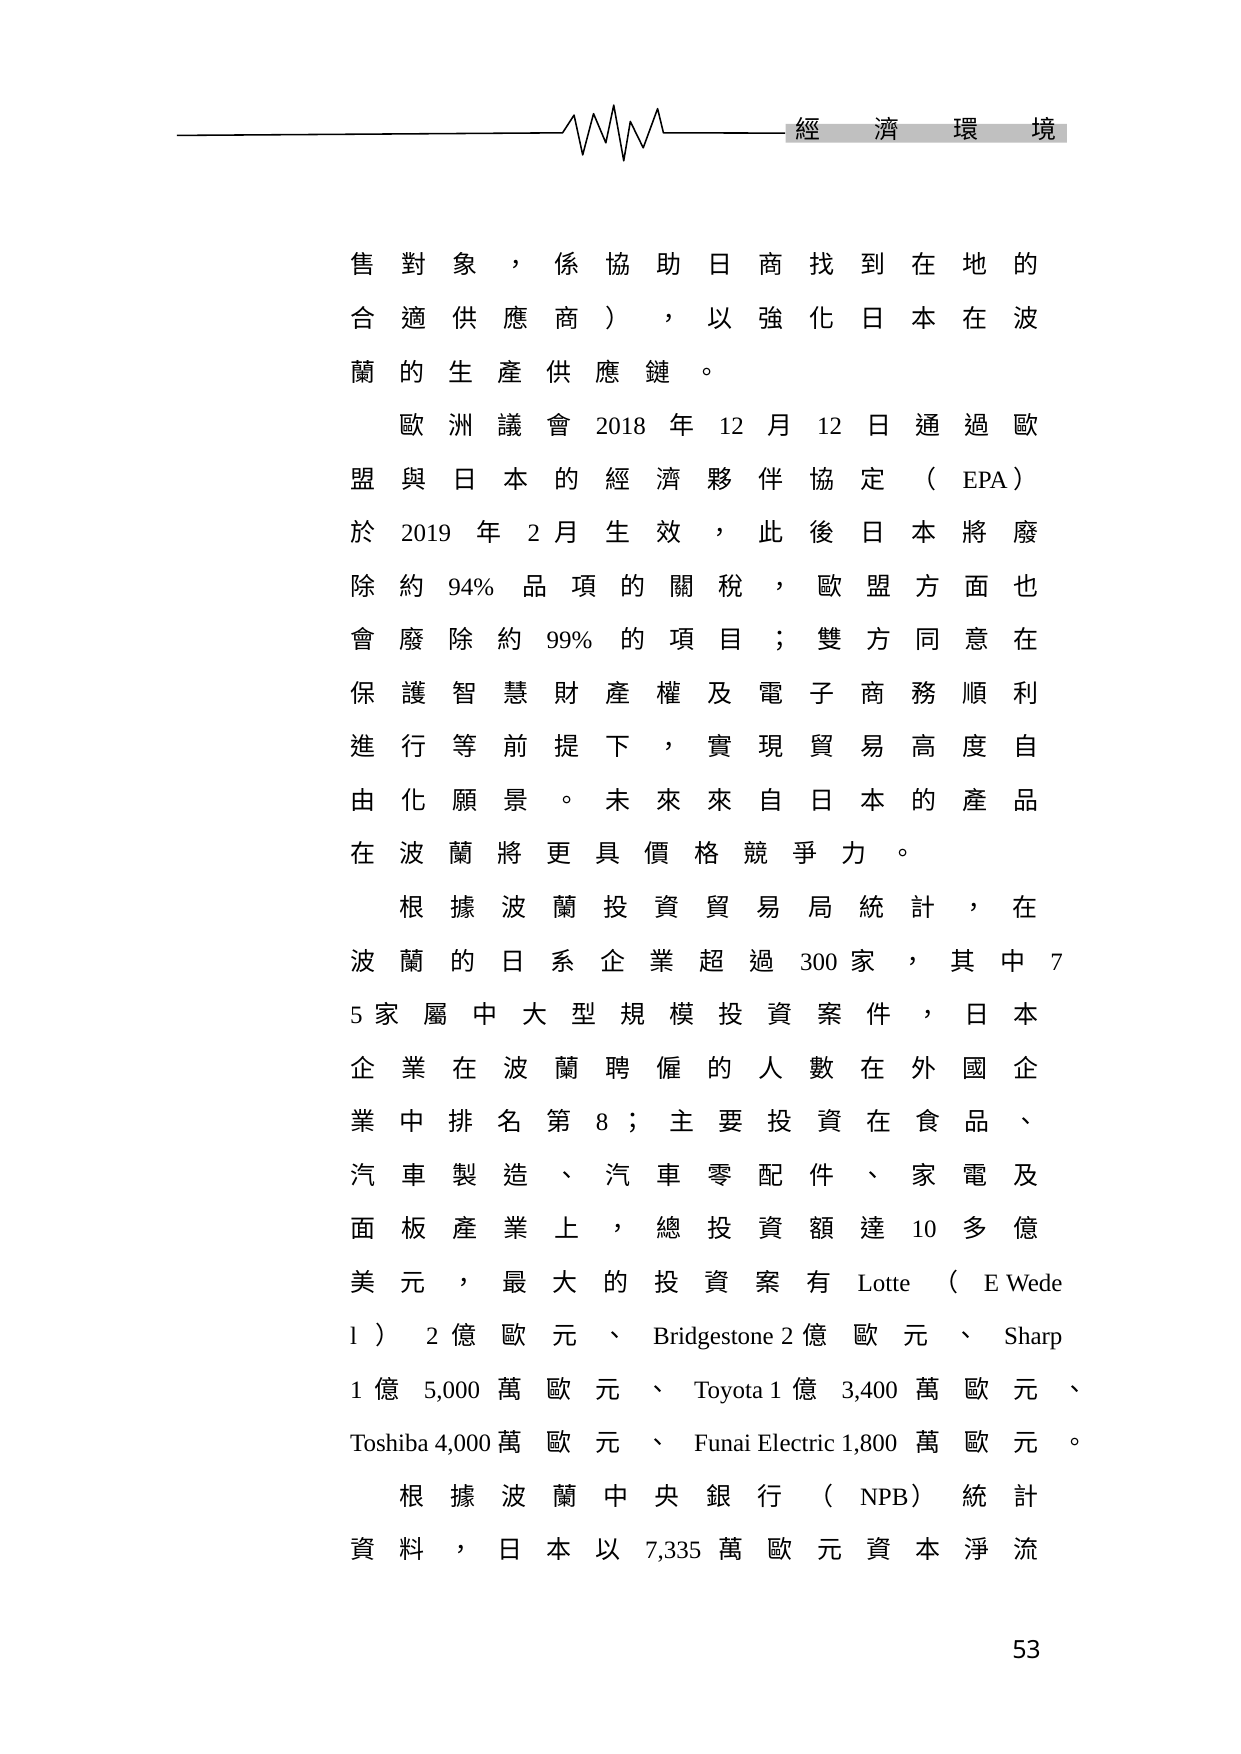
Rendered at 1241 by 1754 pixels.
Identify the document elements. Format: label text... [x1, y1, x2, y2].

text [325, 1468, 1063, 1575]
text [325, 236, 1063, 397]
text 根據波蘭投資貿易局統計，在波蘭的日系企業超過300家，其中75家屬中大型規模投資案件，日本企業在波蘭聘僱的人數在外國企業中排名第8；主要投資在食品、汽車製造、汽車零配件、家電及面板產業上，總投資額達10多億美元，最大的投資案有Lotte（E Wedel）2億歐元、Bridgestone 2億歐元、Sharp 1億5,000萬歐元、Toyota 1億3,400萬歐元、Toshiba 4,000萬歐元、Funai Electric 1,800萬歐元。 [325, 879, 1063, 1468]
text 歐洲議會2018年12月12日通過歐盟與日本的經濟夥伴協定（EPA）於2019年2月生效，此後日本將廢除約94% 品項的關稅，歐盟方面也會廢除約99% 的項目；雙方同意在保護智慧財產權及電子商務順利進行等前提下，實現貿易高度自由化願景。未來來自日本的產品在波蘭將更具價格競爭力。 [325, 397, 1063, 879]
